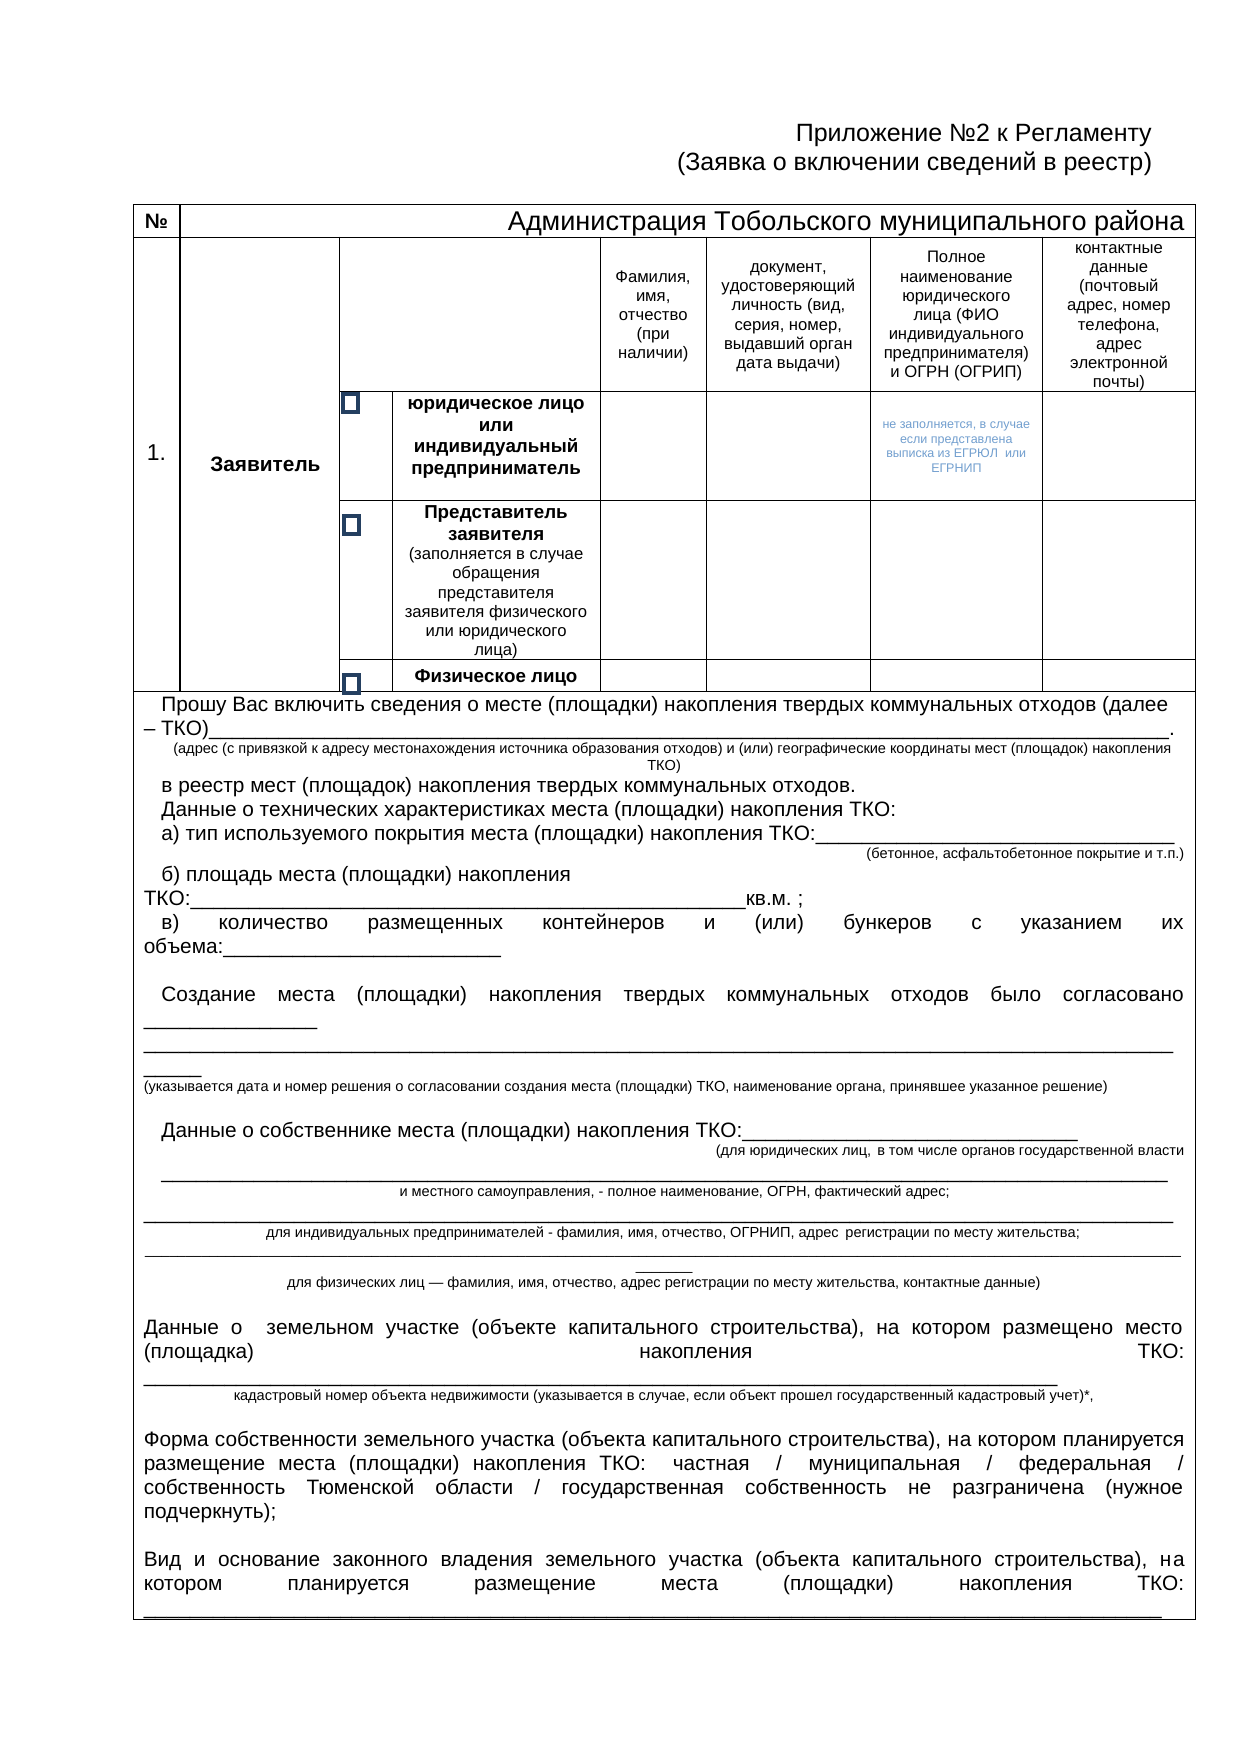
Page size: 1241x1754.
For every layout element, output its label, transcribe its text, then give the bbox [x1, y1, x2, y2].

table_cell [340, 501, 392, 659]
table_cell [601, 660, 706, 691]
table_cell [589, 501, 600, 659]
table_header № [134, 205, 179, 237]
text Приложение №2 к Регламенту [177, 118, 1152, 147]
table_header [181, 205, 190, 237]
text (Заявка о включении сведений в реестр) [177, 147, 1152, 176]
table_cell [601, 501, 706, 659]
table_cell [340, 392, 392, 500]
table_cell [707, 392, 870, 500]
table_cell [871, 501, 1042, 659]
table_cell [340, 660, 350, 691]
table_cell [707, 501, 870, 659]
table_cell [134, 692, 1195, 1619]
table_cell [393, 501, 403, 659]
table_cell [1043, 392, 1195, 500]
table_cell 1. [134, 238, 179, 691]
table_cell не заполняется, в случае если представлена выписка из ЕГРЮЛ или ЕГРНИП [871, 392, 1042, 500]
table_cell [346, 677, 357, 691]
table_cell Полное наименование юридического лица (ФИО индивидуального предпринимателя)и ОГРН (ОГРИП) [871, 238, 1042, 391]
table_cell [1043, 501, 1195, 659]
table_cell [1043, 660, 1195, 691]
table_cell документ, удостоверяющий личность (вид, серия, номер, выдавший орган дата выдачи) [707, 238, 870, 391]
table_cell [361, 660, 392, 691]
table_cell Фамилия, имя, отчество (при наличии) [601, 238, 706, 391]
table_cell [707, 660, 870, 691]
table_cell [871, 660, 1042, 691]
table_cell [601, 392, 706, 500]
table_cell [340, 238, 600, 391]
table_cell Физическое лицо [393, 660, 600, 691]
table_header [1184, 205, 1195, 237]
table_cell Заявитель [181, 238, 339, 691]
